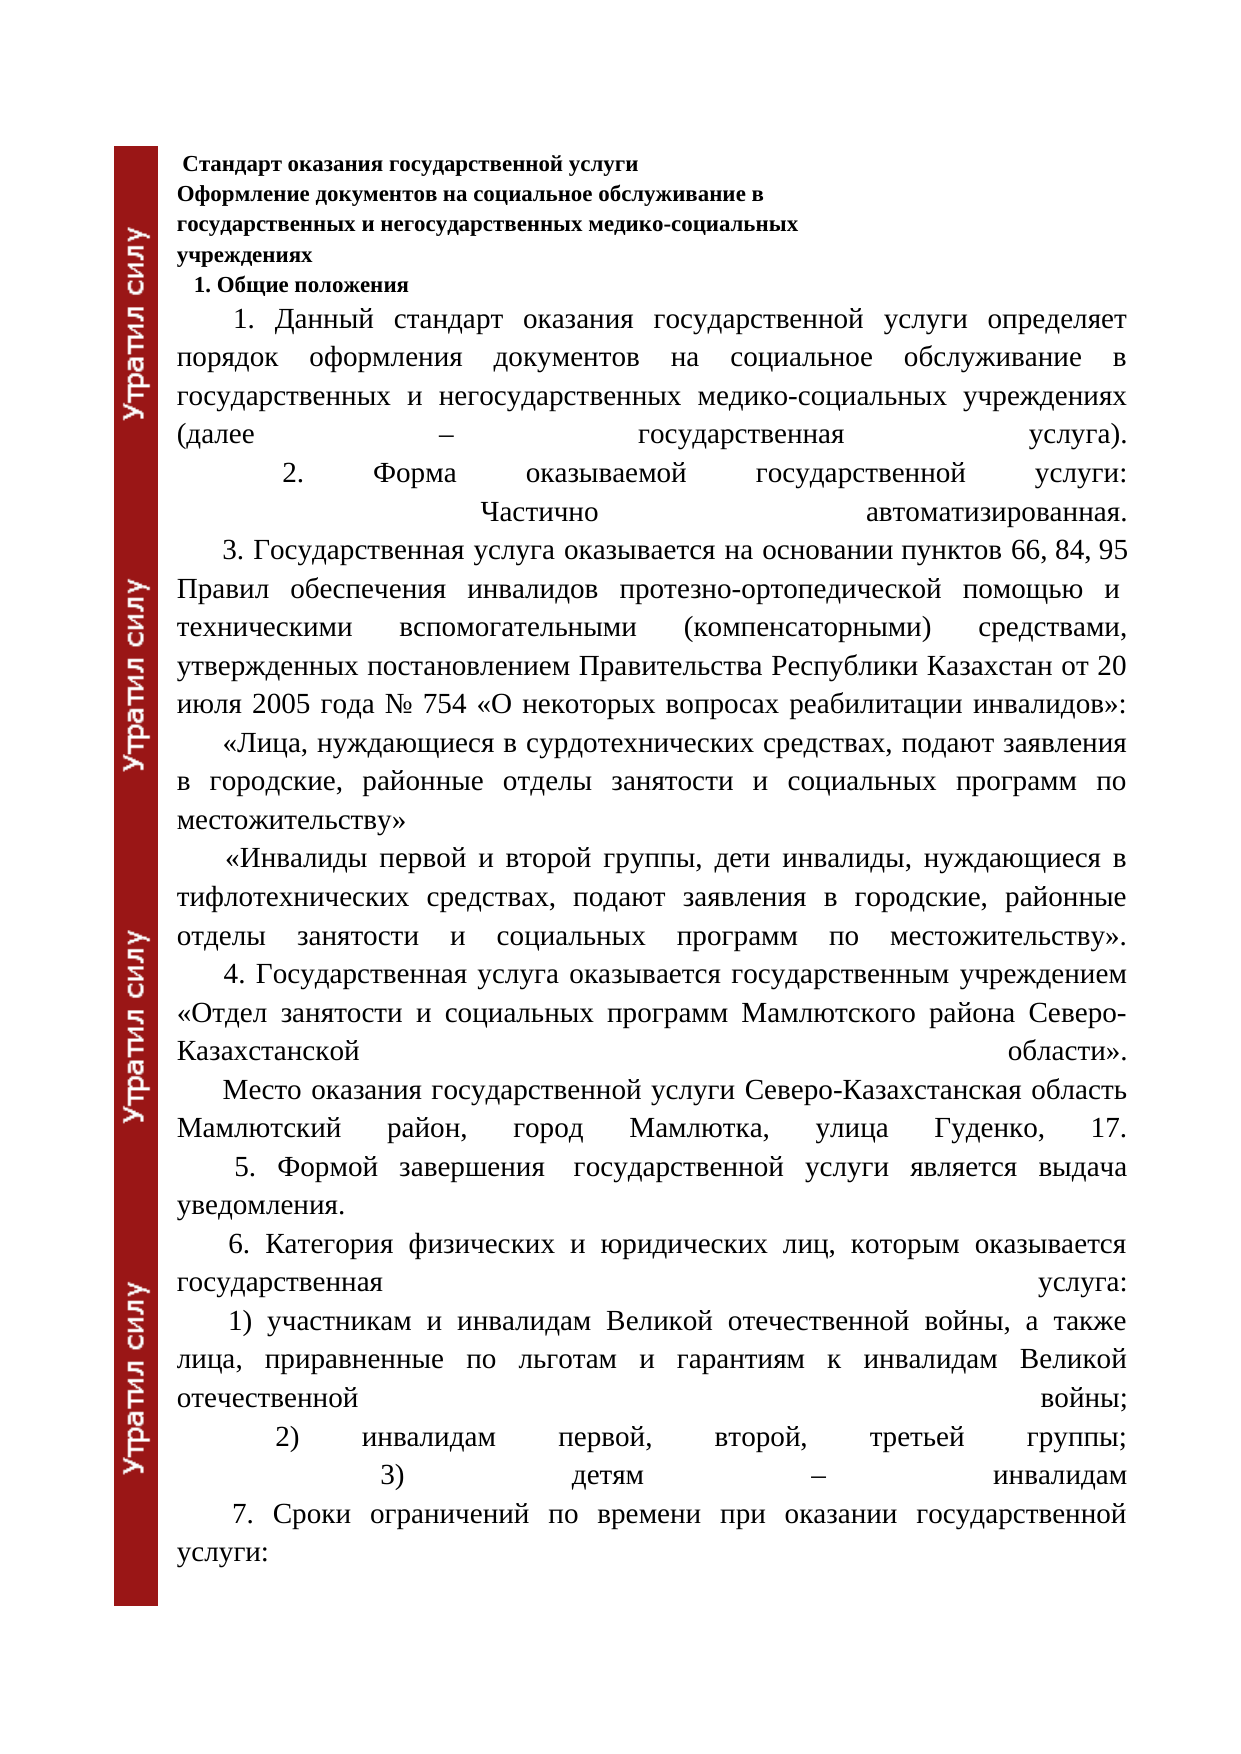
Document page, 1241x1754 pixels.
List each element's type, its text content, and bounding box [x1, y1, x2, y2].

picture [114, 267, 158, 271]
picture [114, 297, 158, 301]
text 1. Общие положения [112, 271, 1128, 297]
picture [114, 1568, 158, 1606]
picture [114, 146, 158, 150]
text Стандарт оказания государственной услуги Оформление документов на социальное обслуживание в государственных и негосударственных медико-социальных учреждениях [112, 150, 1128, 267]
